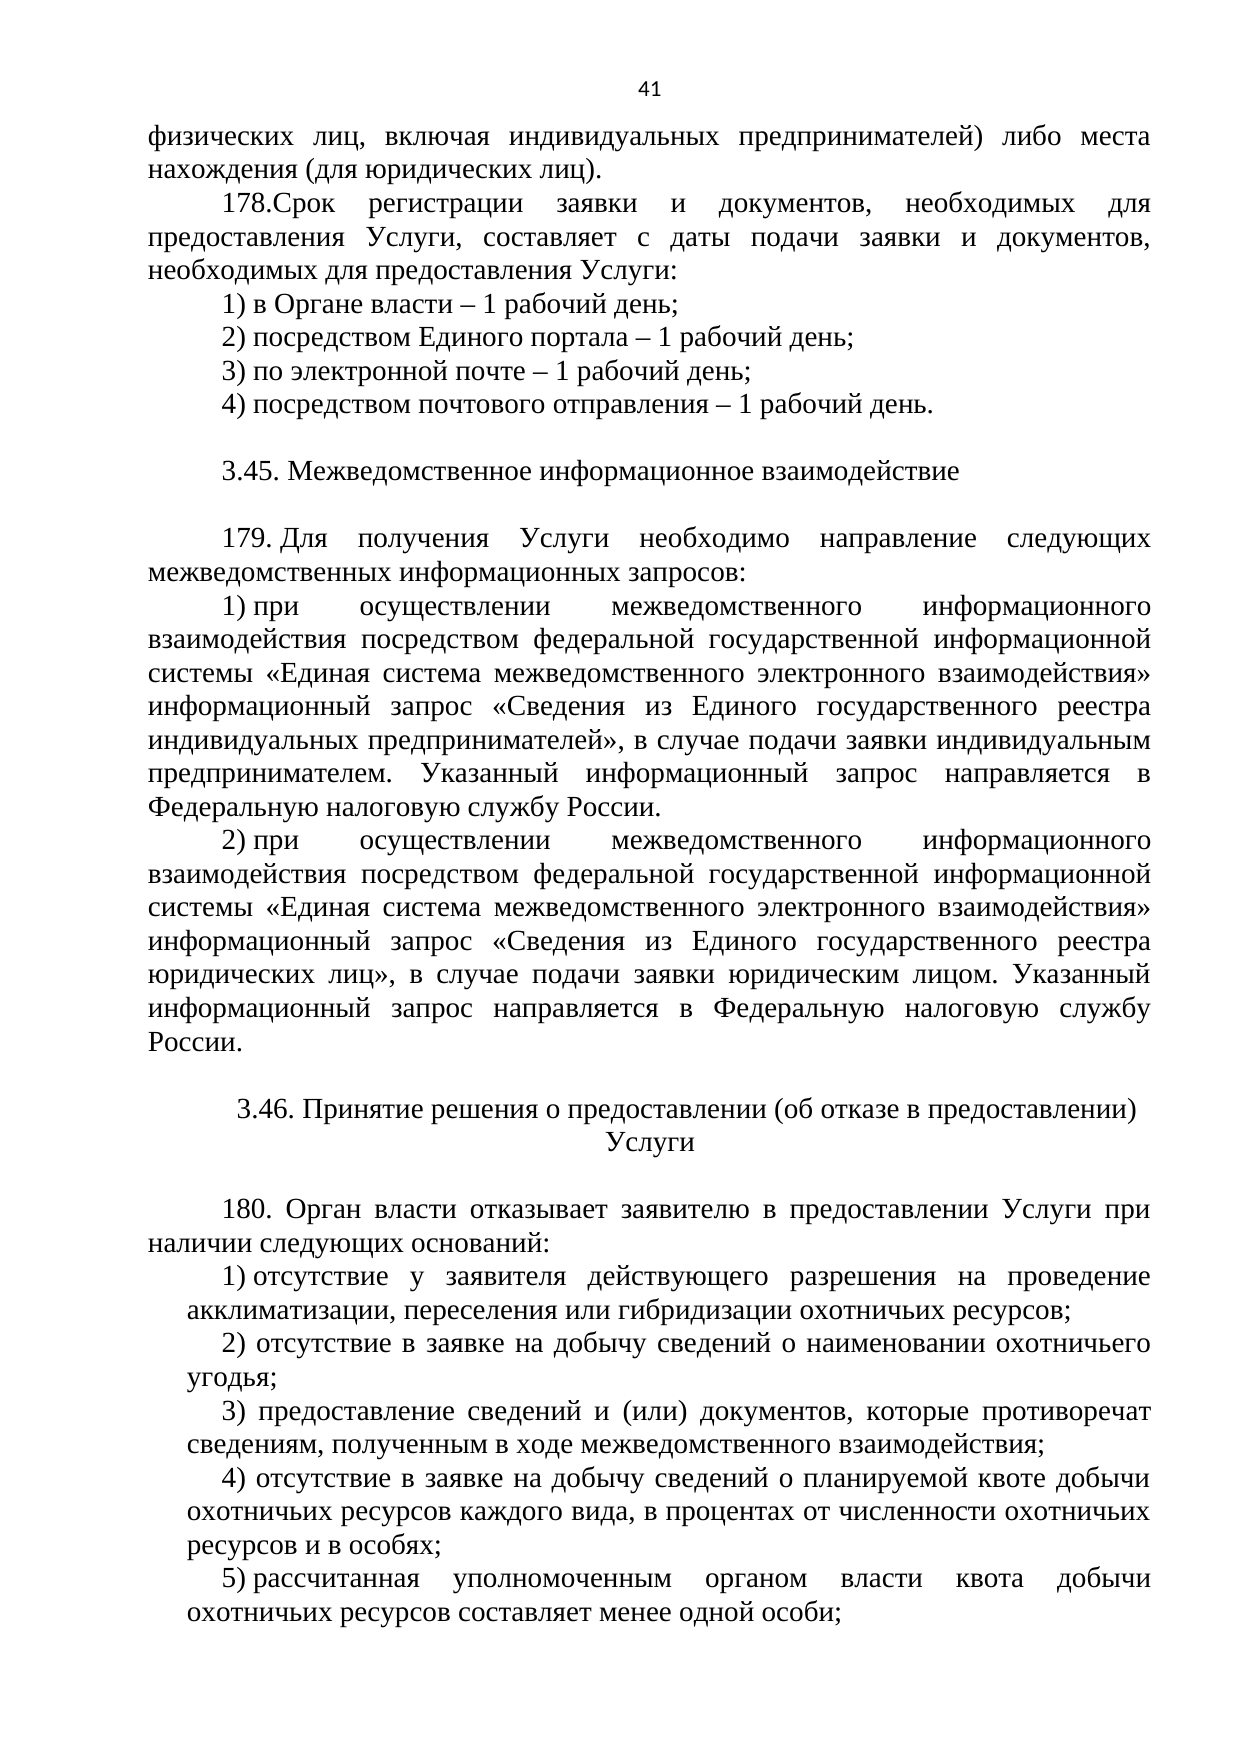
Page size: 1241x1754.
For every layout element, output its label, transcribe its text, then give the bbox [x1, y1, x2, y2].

text 1) при осуществлении межведомственного информационного взаимодействия посредством федеральной государственной информационной системы «Единая система межведомственного электронного взаимодействия» информационный запрос «Сведения из Единого государственного реестра индивидуальных предпринимателей», в случае подачи заявки индивидуальным предпринимателем. Указанный информационный запрос направляется в Федеральную налоговую службу России. [148, 588, 1152, 822]
text 3) по электронной почте – 1 рабочий день; [148, 353, 1152, 386]
text 5) рассчитанная уполномоченным органом власти квота добычи охотничьих ресурсов составляет менее одной особи; [187, 1560, 1152, 1627]
text 3) предоставление сведений и (или) документов, которые противоречат сведениям, полученным в ходе межведомственного взаимодействия; [187, 1393, 1152, 1460]
text 179. Для получения Услуги необходимо направление следующих межведомственных информационных запросов: [148, 521, 1152, 588]
text 178.Срок регистрации заявки и документов, необходимых для предоставления Услуги, составляет с даты подачи заявки и документов, необходимых для предоставления Услуги: [148, 185, 1152, 286]
text 2) отсутствие в заявке на добычу сведений о наименовании охотничьего угодья; [187, 1326, 1152, 1393]
text 3.46. Принятие решения о предоставлении (об отказе в предоставлении) Услуги [148, 1091, 1152, 1158]
text 2) посредством Единого портала – 1 рабочий день; [148, 319, 1152, 353]
text 2) при осуществлении межведомственного информационного взаимодействия посредством федеральной государственной информационной системы «Единая система межведомственного электронного взаимодействия» информационный запрос «Сведения из Единого государственного реестра юридических лиц», в случае подачи заявки юридическим лицом. Указанный информационный запрос направляется в Федеральную налоговую службу России. [148, 822, 1152, 1057]
text 4) посредством почтового отправления – 1 рабочий день. [148, 386, 1152, 420]
text 4) отсутствие в заявке на добычу сведений о планируемой квоте добычи охотничьих ресурсов каждого вида, в процентах от численности охотничьих ресурсов и в особях; [187, 1460, 1152, 1560]
text 1) отсутствие у заявителя действующего разрешения на проведение акклиматизации, переселения или гибридизации охотничьих ресурсов; [187, 1258, 1152, 1326]
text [148, 118, 1152, 185]
text 1) в Органе власти – 1 рабочий день; [148, 286, 1152, 319]
text 3.45. Межведомственное информационное взаимодействие [148, 453, 1152, 487]
text 180. Орган власти отказывает заявителю в предоставлении Услуги при наличии следующих оснований: [148, 1191, 1152, 1258]
